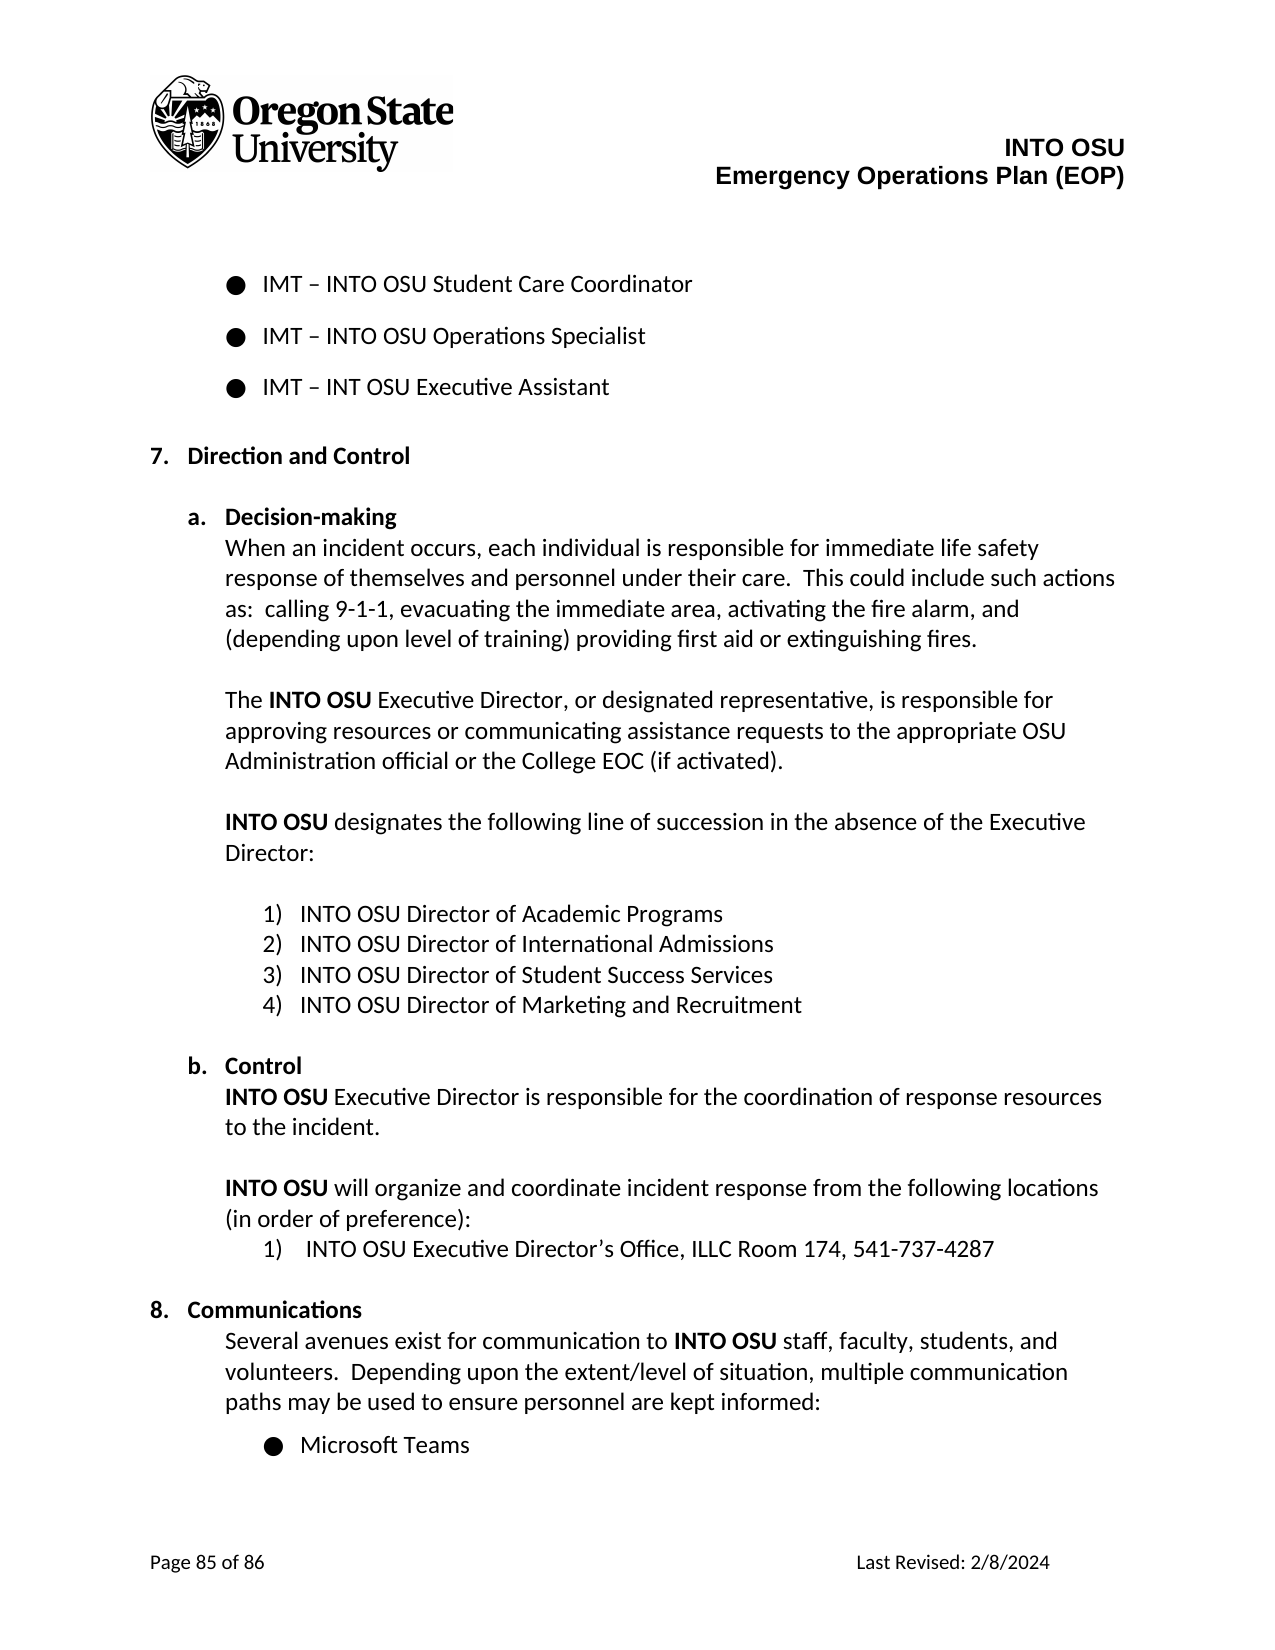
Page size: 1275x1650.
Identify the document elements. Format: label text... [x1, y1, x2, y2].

title Several avenues exist for communication to INTO OSU staff, faculty, students, and volunteers. Depending upon the extent/level of situation, multiple communication paths may be used to ensure personnel are kept informed: [225, 1325, 1125, 1417]
text INTO OSU Executive Director is responsible for the coordination of response resources to the incident. [225, 1081, 1125, 1142]
text INTO OSU designates the following line of succession in the absence of the Executive Director: [225, 806, 1125, 867]
list INTO OSU Executive Director’s Office, ILLC Room 174, 541-737-4287 [262, 1234, 1125, 1264]
list Decision-making [187, 501, 1125, 532]
list INTO OSU Director of Marketing and Recruitment [262, 989, 1125, 1020]
list Control [187, 1051, 1125, 1081]
list Communications [150, 1295, 1125, 1325]
list IMT – INTO OSU Operations Specialist [225, 307, 1125, 358]
text The INTO OSU Executive Director, or designated representative, is responsible for approving resources or communicating assistance requests to the appropriate OSU Administration official or the College EOC (if activated). [225, 684, 1125, 776]
list IMT – INT OSU Executive Assistant [225, 358, 1125, 409]
list Direction and Control [150, 440, 1125, 471]
text When an incident occurs, each individual is responsible for immediate life safety response of themselves and personnel under their care. This could include such actions as: calling 9-1-1, evacuating the immediate area, activating the fire alarm, and (depending upon level of training) providing first aid or extinguishing fires. [225, 532, 1125, 654]
title Microsoft Teams [262, 1417, 1125, 1468]
list IMT – INTO OSU Student Care Coordinator [225, 256, 1125, 307]
list INTO OSU Director of International Admissions [262, 928, 1125, 959]
list INTO OSU Director of Student Success Services [262, 959, 1125, 989]
text INTO OSU will organize and coordinate incident response from the following locations (in order of preference): [225, 1173, 1125, 1234]
picture [150, 75, 454, 172]
list INTO OSU Director of Academic Programs [262, 898, 1125, 928]
